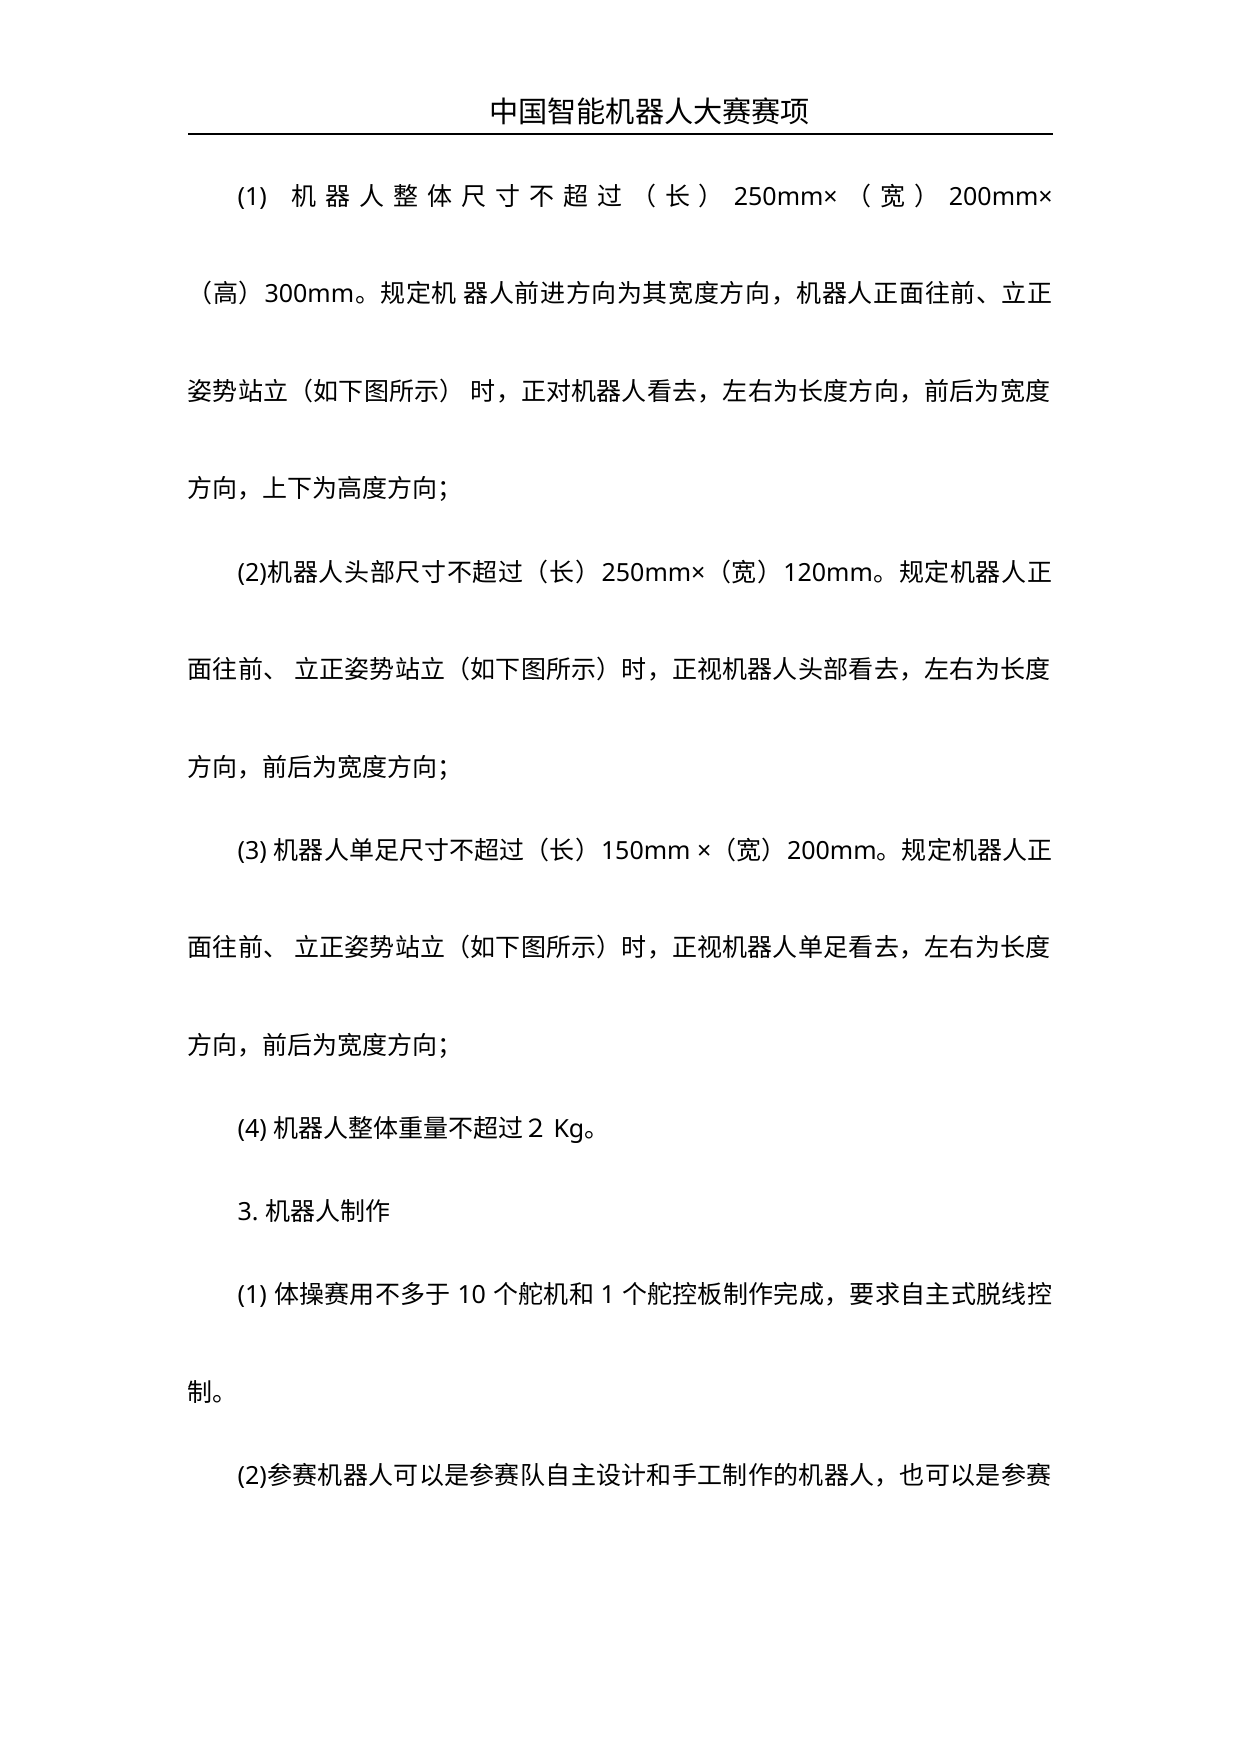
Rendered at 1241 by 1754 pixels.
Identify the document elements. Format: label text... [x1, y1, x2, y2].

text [187, 1441, 1053, 1506]
text (2)机器人头部尺寸不超过（长）250mm×（宽）120mm。规定机器人正面往前、 立正姿势站立（如下图所示）时，正视机器人头部看去，左右为长度方向，前后为宽度方向； [187, 538, 1053, 798]
text (1) 体操赛用不多于 10 个舵机和 1 个舵控板制作完成，要求自主式脱线控制。 [187, 1260, 1053, 1423]
text (3) 机器人单足尺寸不超过（长）150mm ×（宽）200mm。规定机器人正面往前、 立正姿势站立（如下图所示）时，正视机器人单足看去，左右为长度方向，前后为宽度方向； [187, 816, 1053, 1076]
text (4) 机器人整体重量不超过２Kg。 [187, 1094, 1053, 1159]
text 3. 机器人制作 [187, 1177, 1053, 1242]
text (1) 机器人整体尺寸不超过（长）250mm×（宽）200mm×（高）300mm。规定机 器人前进方向为其宽度方向，机器人正面往前、立正姿势站立（如下图所示） 时，正对机器人看去，左右为长度方向，前后为宽度方向，上下为高度方向； [187, 162, 1053, 519]
